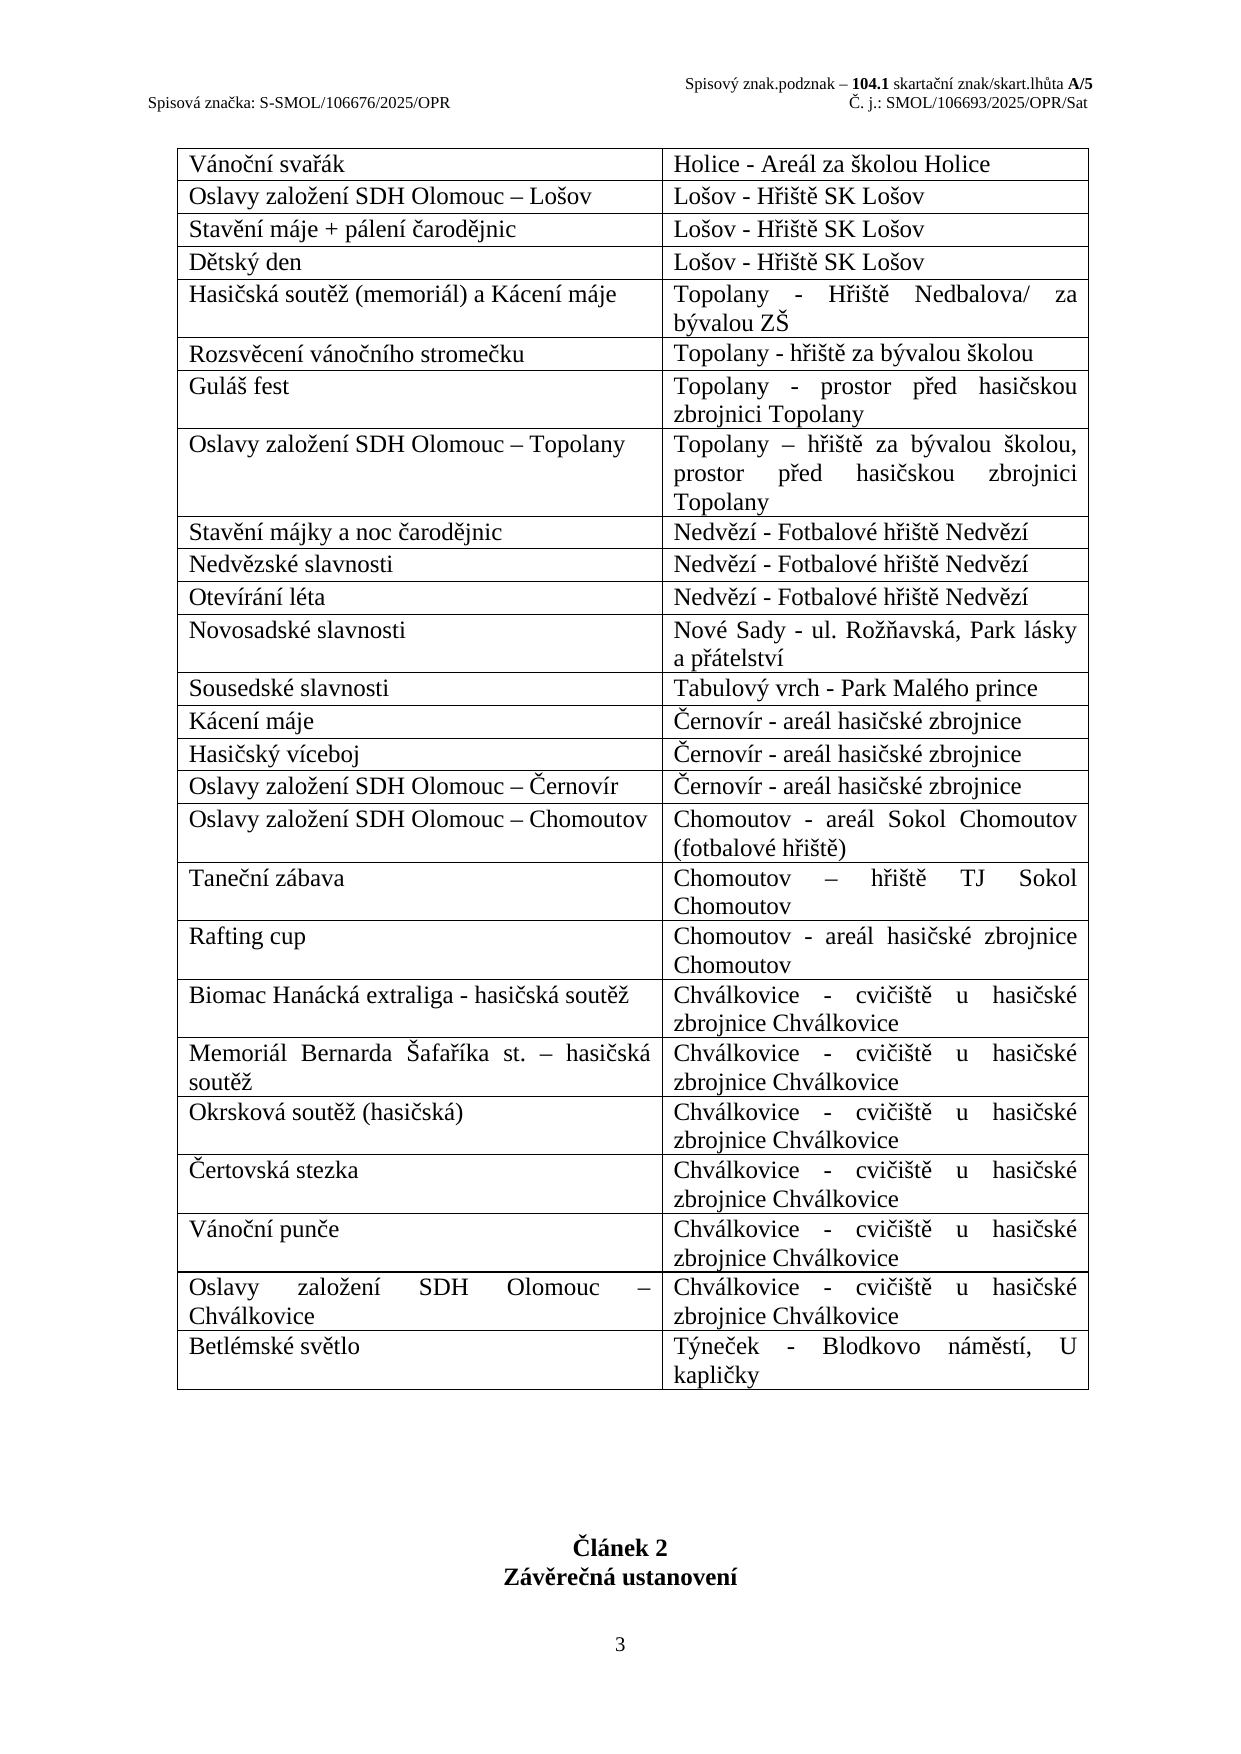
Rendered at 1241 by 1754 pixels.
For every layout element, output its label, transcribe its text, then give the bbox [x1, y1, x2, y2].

table_cell Stavění máje + pálení čarodějnic [178, 214, 662, 246]
table_cell Chválkovice - cvičiště u hasičské zbrojnice Chválkovice [663, 980, 1088, 1037]
table_cell Rozsvěcení vánočního stromečku [178, 338, 662, 370]
table_cell Memoriál Bernarda Šafaříka st. – hasičská soutěž [178, 1038, 662, 1096]
table_cell Chválkovice - cvičiště u hasičské zbrojnice Chválkovice [663, 1155, 1088, 1213]
table_cell Okrsková soutěž (hasičská) [178, 1097, 662, 1154]
table_cell Oslavy založení SDH Olomouc – Chomoutov [178, 804, 662, 862]
table_cell Vánoční punče [178, 1214, 662, 1271]
table_cell Čertovská stezka [178, 1155, 662, 1213]
table_cell Dětský den [178, 247, 662, 278]
table_cell Tabulový vrch - Park Malého prince [663, 673, 1088, 705]
table_cell Topolany - Hřiště Nedbalova/ za bývalou ZŠ [663, 280, 1088, 337]
table_cell Chomoutov - areál hasičské zbrojnice Chomoutov [663, 921, 1088, 979]
table_cell Oslavy založení SDH Olomouc – Černovír [178, 771, 662, 803]
text Závěrečná ustanovení [148, 1562, 1093, 1591]
table_cell Taneční zábava [178, 863, 662, 920]
table_cell Otevírání léta [178, 582, 662, 614]
table_cell Nedvězské slavnosti [178, 549, 662, 581]
table_cell Hasičská soutěž (memoriál) a Kácení máje [178, 280, 662, 337]
table_cell Topolany - prostor před hasičskou zbrojnici Topolany [663, 371, 1088, 428]
text Článek 2 [148, 1533, 1093, 1562]
table_cell Nedvězí - Fotbalové hřiště Nedvězí [663, 582, 1088, 614]
table_cell Topolany - hřiště za bývalou školou [663, 338, 1088, 370]
table_cell Novosadské slavnosti [178, 615, 662, 672]
table_cell Sousedské slavnosti [178, 673, 662, 705]
table_cell Chomoutov - areál Sokol Chomoutov (fotbalové hřiště) [663, 804, 1088, 862]
table_cell Černovír - areál hasičské zbrojnice [663, 739, 1088, 770]
table_cell Biomac Hanácká extraliga - hasičská soutěž [178, 980, 662, 1037]
table_cell Vánoční svařák [178, 149, 662, 180]
table_cell Chválkovice - cvičiště u hasičské zbrojnice Chválkovice [663, 1214, 1088, 1271]
table_cell Chválkovice - cvičiště u hasičské zbrojnice Chválkovice [663, 1273, 1088, 1330]
table_cell Topolany – hřiště za bývalou školou, prostor před hasičskou zbrojnici Topolany [663, 429, 1088, 516]
table_cell Černovír - areál hasičské zbrojnice [663, 706, 1088, 738]
table_cell Guláš fest [178, 371, 662, 428]
table_cell Stavění májky a noc čarodějnic [178, 517, 662, 548]
table_cell Týneček - Blodkovo náměstí, U kapličky [663, 1331, 1088, 1388]
table_cell Nedvězí - Fotbalové hřiště Nedvězí [663, 549, 1088, 581]
table_cell Chomoutov – hřiště TJ Sokol Chomoutov [663, 863, 1088, 920]
table_cell Hasičský víceboj [178, 739, 662, 770]
table_cell Lošov - Hřiště SK Lošov [663, 247, 1088, 278]
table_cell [663, 149, 1088, 180]
table_cell Chválkovice - cvičiště u hasičské zbrojnice Chválkovice [663, 1038, 1088, 1096]
table_cell Lošov - Hřiště SK Lošov [663, 214, 1088, 246]
table_cell Nové Sady - ul. Rožňavská, Park lásky a přátelství [663, 615, 1088, 672]
table_cell Kácení máje [178, 706, 662, 738]
table_cell Lošov - Hřiště SK Lošov [663, 181, 1088, 213]
table_cell Betlémské světlo [178, 1331, 662, 1388]
table_cell Nedvězí - Fotbalové hřiště Nedvězí [663, 517, 1088, 548]
table_cell Oslavy založení SDH Olomouc – Chválkovice [178, 1273, 662, 1330]
table_cell Černovír - areál hasičské zbrojnice [663, 771, 1088, 803]
table_cell Oslavy založení SDH Olomouc – Topolany [178, 429, 662, 516]
table_cell Chválkovice - cvičiště u hasičské zbrojnice Chválkovice [663, 1097, 1088, 1154]
table_cell Oslavy založení SDH Olomouc – Lošov [178, 181, 662, 213]
table_cell Rafting cup [178, 921, 662, 979]
